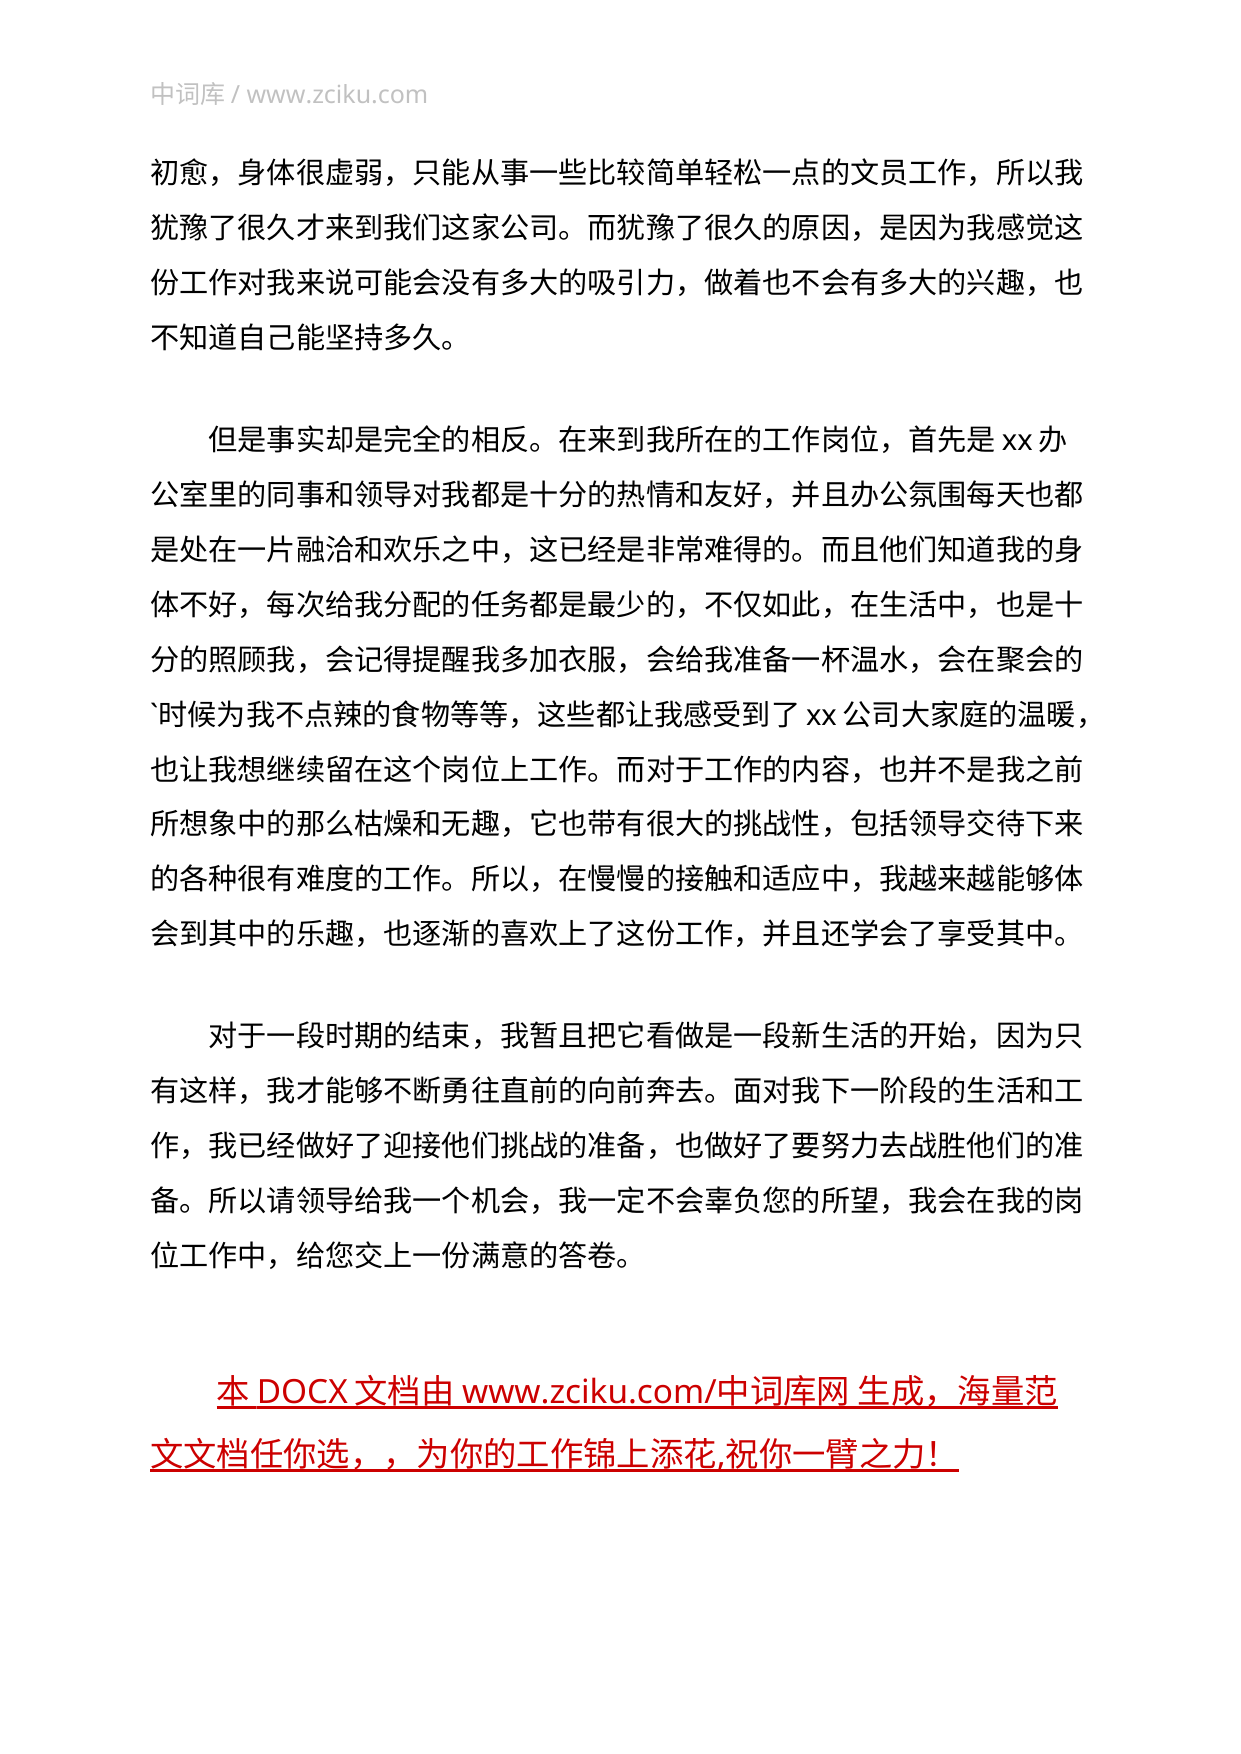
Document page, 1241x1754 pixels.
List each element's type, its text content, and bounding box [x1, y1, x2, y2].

text 本DOCX文档由 www.zciku.com/中词库网 生成，海量范文文档任你选，，为你的工作锦上添花,祝你一臂之力！ [150, 1365, 1090, 1476]
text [150, 150, 1090, 357]
text 对于一段时期的结束，我暂且把它看做是一段新生活的开始，因为只有这样，我才能够不断勇往直前的向前奔去。面对我下一阶段的生活和工作，我已经做好了迎接他们挑战的准备，也做好了要努力去战胜他们的准备。所以请领导给我一个机会，我一定不会辜负您的所望，我会在我的岗位工作中，给您交上一份满意的答卷。 [150, 1012, 1090, 1274]
text 但是事实却是完全的相反。在来到我所在的工作岗位，首先是xx办公室里的同事和领导对我都是十分的热情和友好，并且办公氛围每天也都是处在一片融洽和欢乐之中，这已经是非常难得的。而且他们知道我的身体不好，每次给我分配的任务都是最少的，不仅如此，在生活中，也是十分的照顾我，会记得提醒我多加衣服，会给我准备一杯温水，会在聚会的`时候为我不点辣的食物等等，这些都让我感受到了xx公司大家庭的温暖，也让我想继续留在这个岗位上工作。而对于工作的内容，也并不是我之前所想象中的那么枯燥和无趣，它也带有很大的挑战性，包括领导交待下来的各种很有难度的工作。所以，在慢慢的接触和适应中，我越来越能够体会到其中的乐趣，也逐渐的喜欢上了这份工作，并且还学会了享受其中。 [150, 416, 1090, 953]
